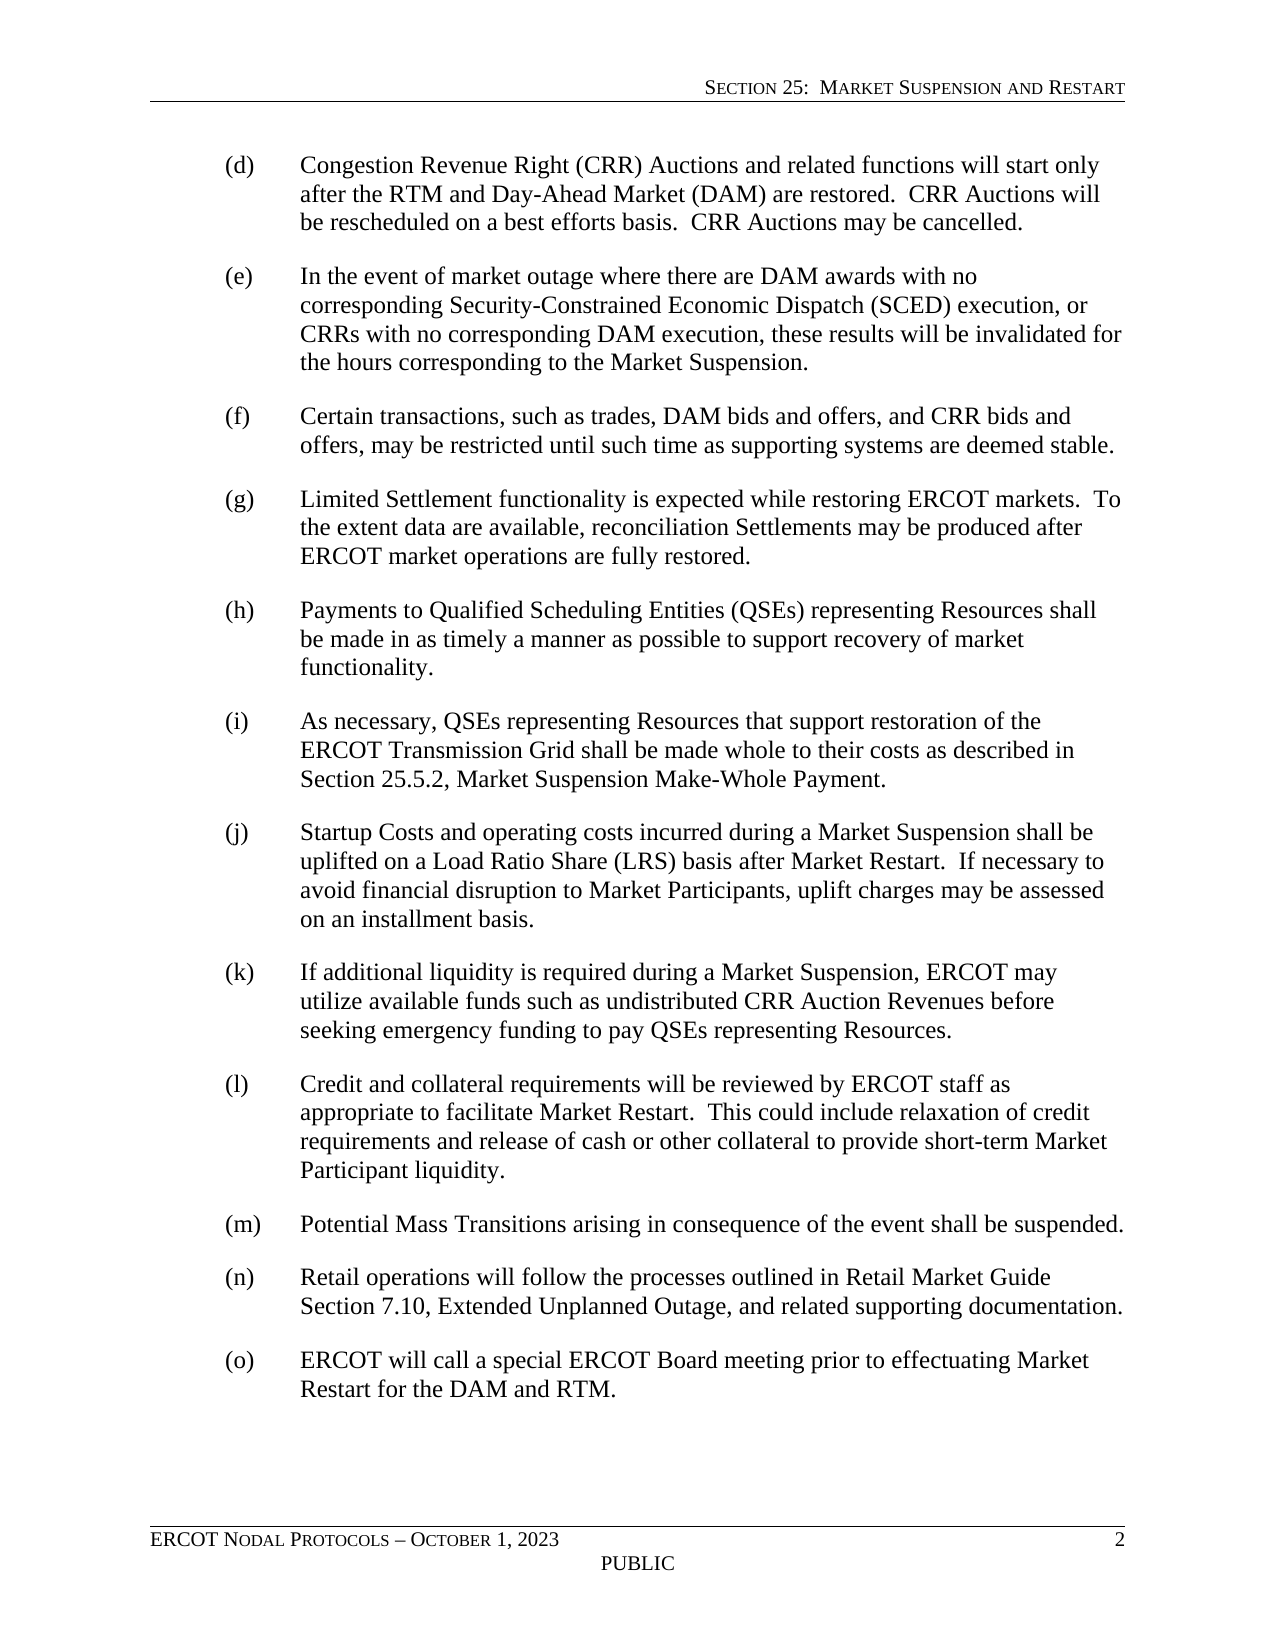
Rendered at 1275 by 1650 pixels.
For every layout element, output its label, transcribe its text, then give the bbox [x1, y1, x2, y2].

text (d) Congestion Revenue Right (CRR) Auctions and related functions will start only after the RTM and Day-Ahead Market (DAM) are restored. CRR Auctions will be rescheduled on a best efforts basis. CRR Auctions may be cancelled. [225, 150, 1125, 236]
text (k) If additional liquidity is required during a Market Suspension, ERCOT may utilize available funds such as undistributed CRR Auction Revenues before seeking emergency funding to pay QSEs representing Resources. [225, 957, 1125, 1044]
text (f) Certain transactions, such as trades, DAM bids and offers, and CRR bids and offers, may be restricted until such time as supporting systems are deemed stable. [225, 401, 1125, 459]
text (m) Potential Mass Transitions arising in consequence of the event shall be suspended. [225, 1209, 1125, 1237]
text (o) ERCOT will call a special ERCOT Board meeting prior to effectuating Market Restart for the DAM and RTM. [225, 1345, 1125, 1402]
text (i) As necessary, QSEs representing Resources that support restoration of the ERCOT Transmission Grid shall be made whole to their costs as described in Section 25.5.2, Market Suspension Make-Whole Payment. [225, 706, 1125, 792]
text (e) In the event of market outage where there are DAM awards with no corresponding Security-Constrained Economic Dispatch (SCED) execution, or CRRs with no corresponding DAM execution, these results will be invalidated for the hours corresponding to the Market Suspension. [225, 261, 1125, 376]
text (n) Retail operations will follow the processes outlined in Retail Market Guide Section 7.10, Extended Unplanned Outage, and related supporting documentation. [225, 1262, 1125, 1320]
text (g) Limited Settlement functionality is expected while restoring ERCOT markets. To the extent data are available, reconciliation Settlements may be produced after ERCOT market operations are fully restored. [225, 484, 1125, 570]
text (j) Startup Costs and operating costs incurred during a Market Suspension shall be uplifted on a Load Ratio Share (LRS) basis after Market Restart. If necessary to avoid financial disruption to Market Participants, uplift charges may be assessed on an installment basis. [225, 817, 1125, 932]
text (h) Payments to Qualified Scheduling Entities (QSEs) representing Resources shall be made in as timely a manner as possible to support recovery of market functionality. [225, 595, 1125, 681]
text (l) Credit and collateral requirements will be reviewed by ERCOT staff as appropriate to facilitate Market Restart. This could include relaxation of credit requirements and release of cash or other collateral to provide short-term Market Participant liquidity. [225, 1069, 1125, 1184]
